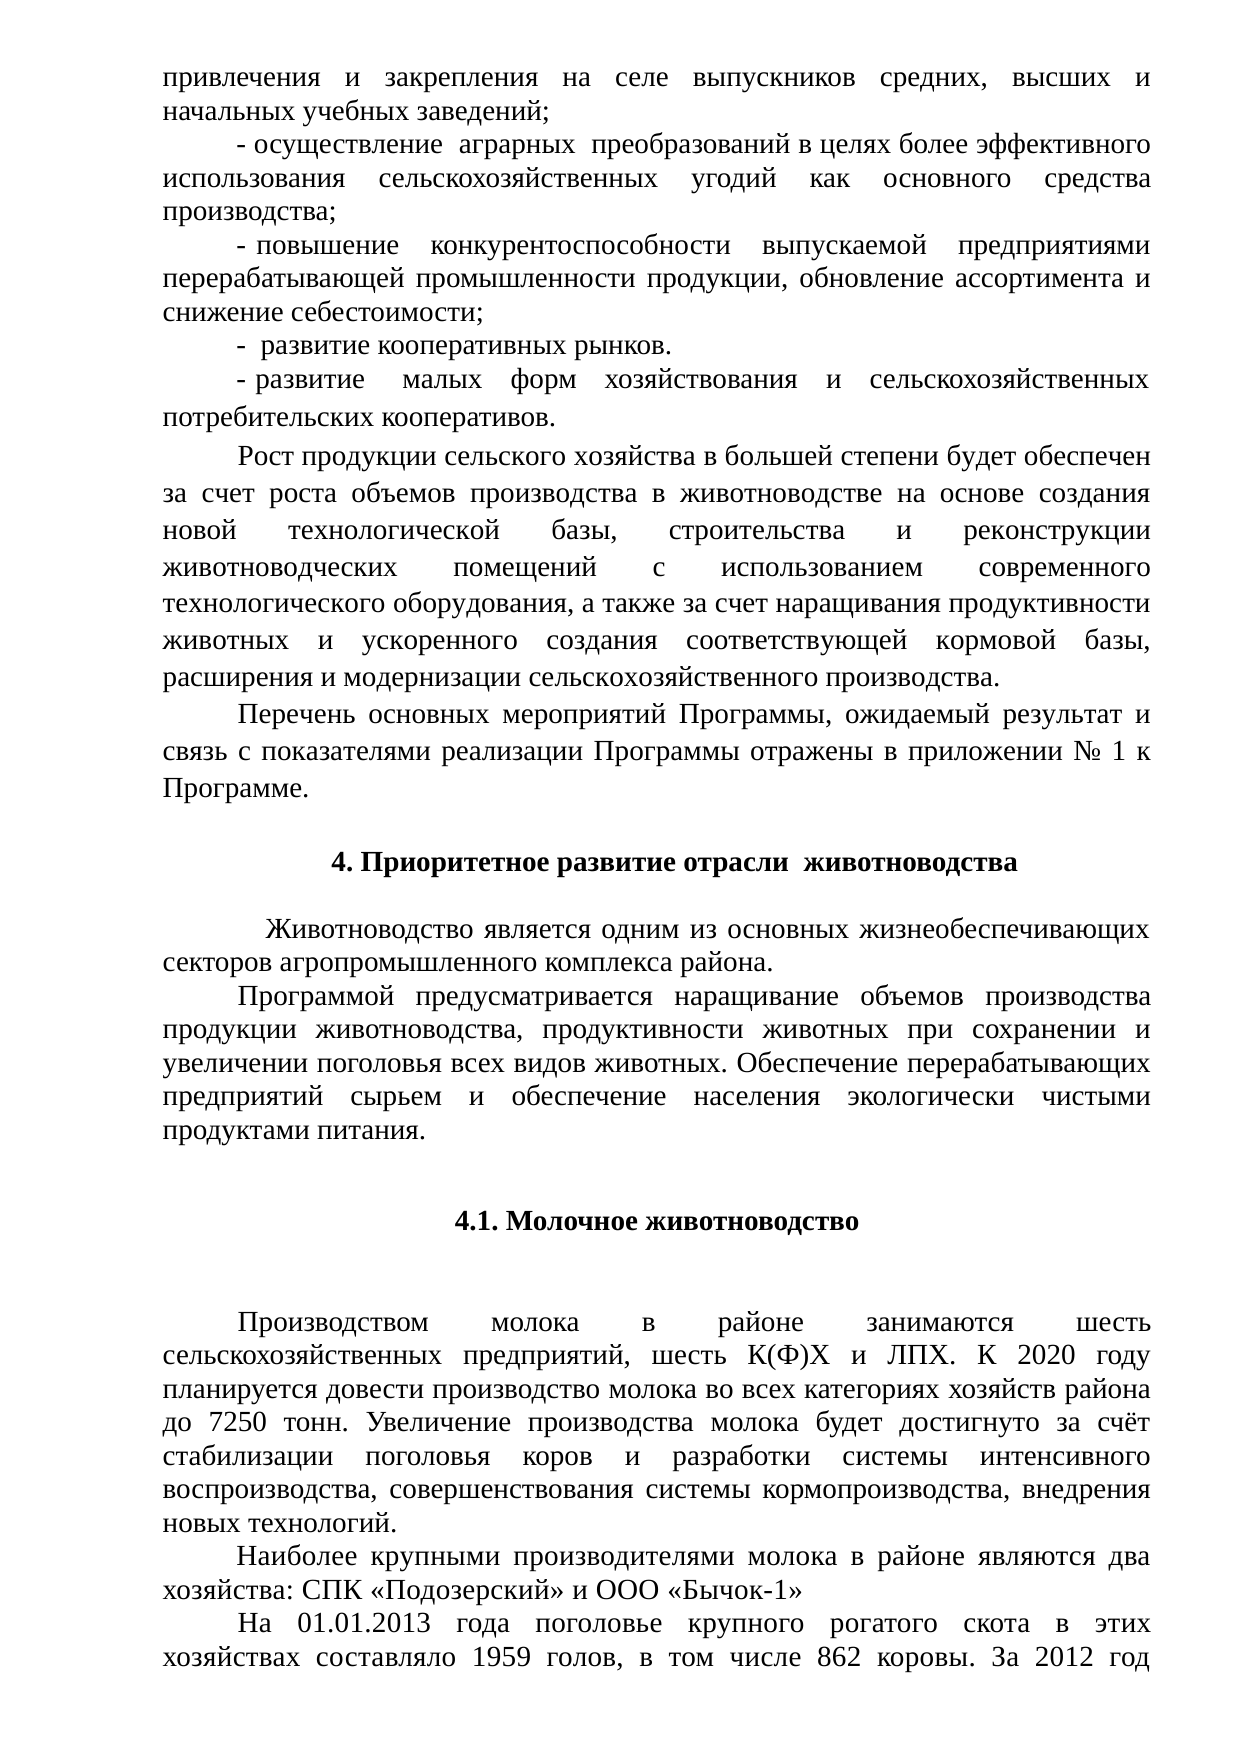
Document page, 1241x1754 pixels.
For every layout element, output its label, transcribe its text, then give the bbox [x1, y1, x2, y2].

text 4. Приоритетное развитие отрасли животноводства [200, 844, 1152, 877]
text 4.1. Молочное животноводство [162, 1203, 1152, 1237]
text Производством молока в районе занимаются шесть сельскохозяйственных предприятий, шесть К(Ф)Х и ЛПХ. К 2020 году планируется довести производство молока во всех категориях хозяйств района до 7250 тонн. Увеличение производства молока будет достигнуто за счёт стабилизации поголовья коров и разработки системы интенсивного воспроизводства, совершенствования системы кормопроизводства, внедрения новых технологий. [162, 1304, 1152, 1538]
text Перечень основных мероприятий Программы, ожидаемый результат и связь с показателями реализации Программы отражены в приложении № 1 к Программе. [162, 696, 1152, 803]
text Животноводство является одним из основных жизнеобеспечивающих секторов агропромышленного комплекса района. [162, 911, 1152, 978]
text Наиболее крупными производителями молока в районе являются два хозяйства: СПК «Подозерский» и ООО «Бычок-1» [162, 1538, 1152, 1606]
text Рост продукции сельского хозяйства в большей степени будет обеспечен за счет роста объемов производства в животноводстве на основе создания новой технологической базы, строительства и реконструкции животноводческих помещений с использованием современного технологического оборудования, а также за счет наращивания продуктивности животных и ускоренного создания соответствующей кормовой базы, расширения и модернизации сельскохозяйственного производства. [162, 438, 1152, 693]
text - развитие малых форм хозяйствования и сельскохозяйственных потребительских кооперативов. [162, 361, 1152, 433]
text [162, 1606, 1152, 1673]
text - развитие кооперативных рынков. [162, 327, 1152, 361]
text Программой предусматривается наращивание объемов производства продукции животноводства, продуктивности животных при сохранении и увеличении поголовья всех видов животных. Обеспечение перерабатывающих предприятий сырьем и обеспечение населения экологически чистыми продуктами питания. [162, 978, 1152, 1146]
text - осуществление аграрных преобразований в целях более эффективного использования сельскохозяйственных угодий как основного средства производства; [162, 126, 1152, 227]
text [162, 59, 1152, 126]
text - повышение конкурентоспособности выпускаемой предприятиями перерабатывающей промышленности продукции, обновление ассортимента и снижение себестоимости; [162, 227, 1152, 327]
